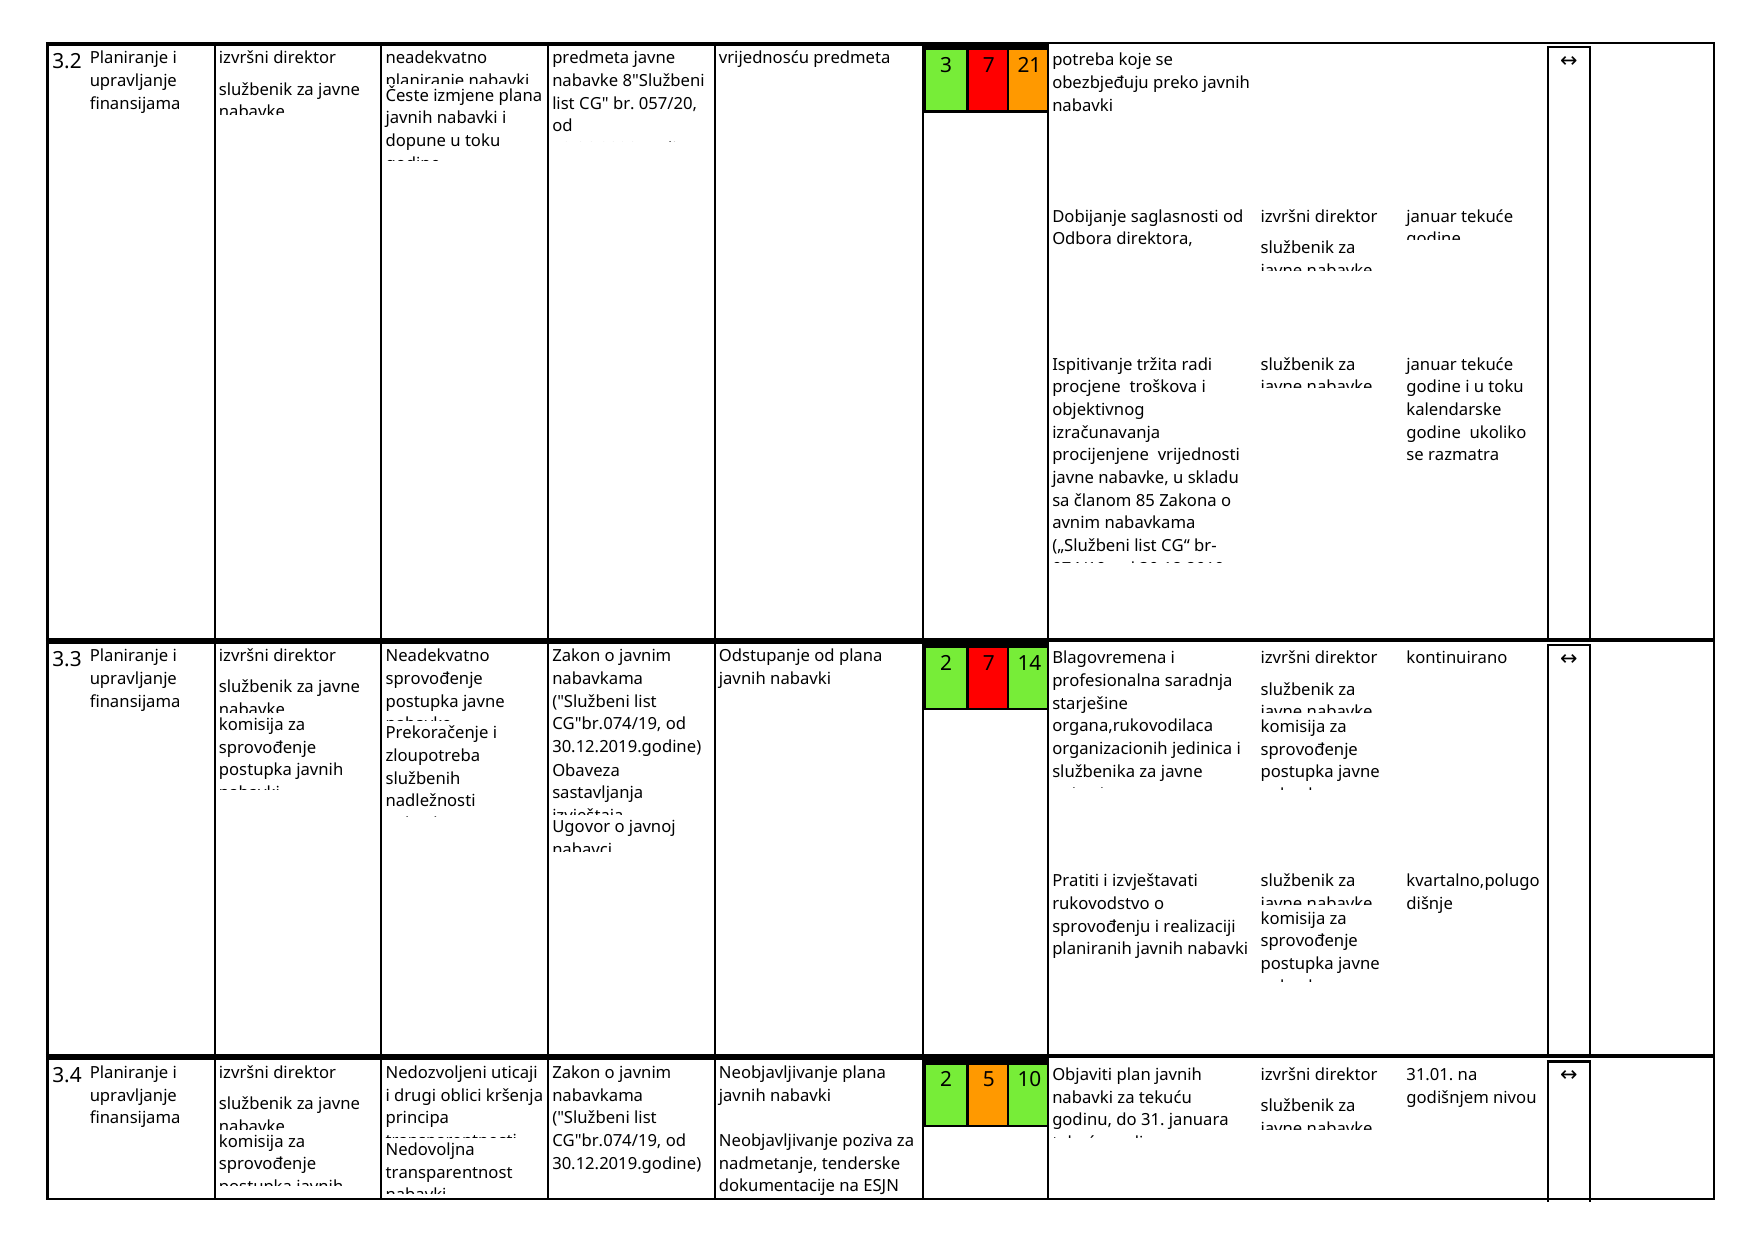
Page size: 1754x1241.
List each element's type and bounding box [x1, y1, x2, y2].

table_cell [49, 46, 214, 637]
table_cell [1049, 642, 1713, 1054]
table_cell [216, 46, 380, 637]
table_cell [49, 1060, 214, 1198]
table_cell [924, 710, 1047, 1054]
table_cell [382, 644, 547, 1054]
table_cell [924, 113, 1047, 637]
table_cell [49, 644, 214, 1054]
table_cell [549, 1060, 714, 1198]
table_cell [382, 1060, 547, 1198]
table_cell [716, 46, 922, 637]
table_cell [924, 1127, 1047, 1198]
table_cell [549, 46, 714, 637]
table_cell [216, 1060, 380, 1198]
table_cell [716, 644, 922, 1054]
table_cell [716, 1060, 922, 1198]
table_cell [1049, 1058, 1713, 1198]
table_cell [549, 644, 714, 1054]
table_cell [1049, 44, 1713, 637]
table_cell [216, 644, 380, 1054]
table_cell [382, 46, 547, 637]
